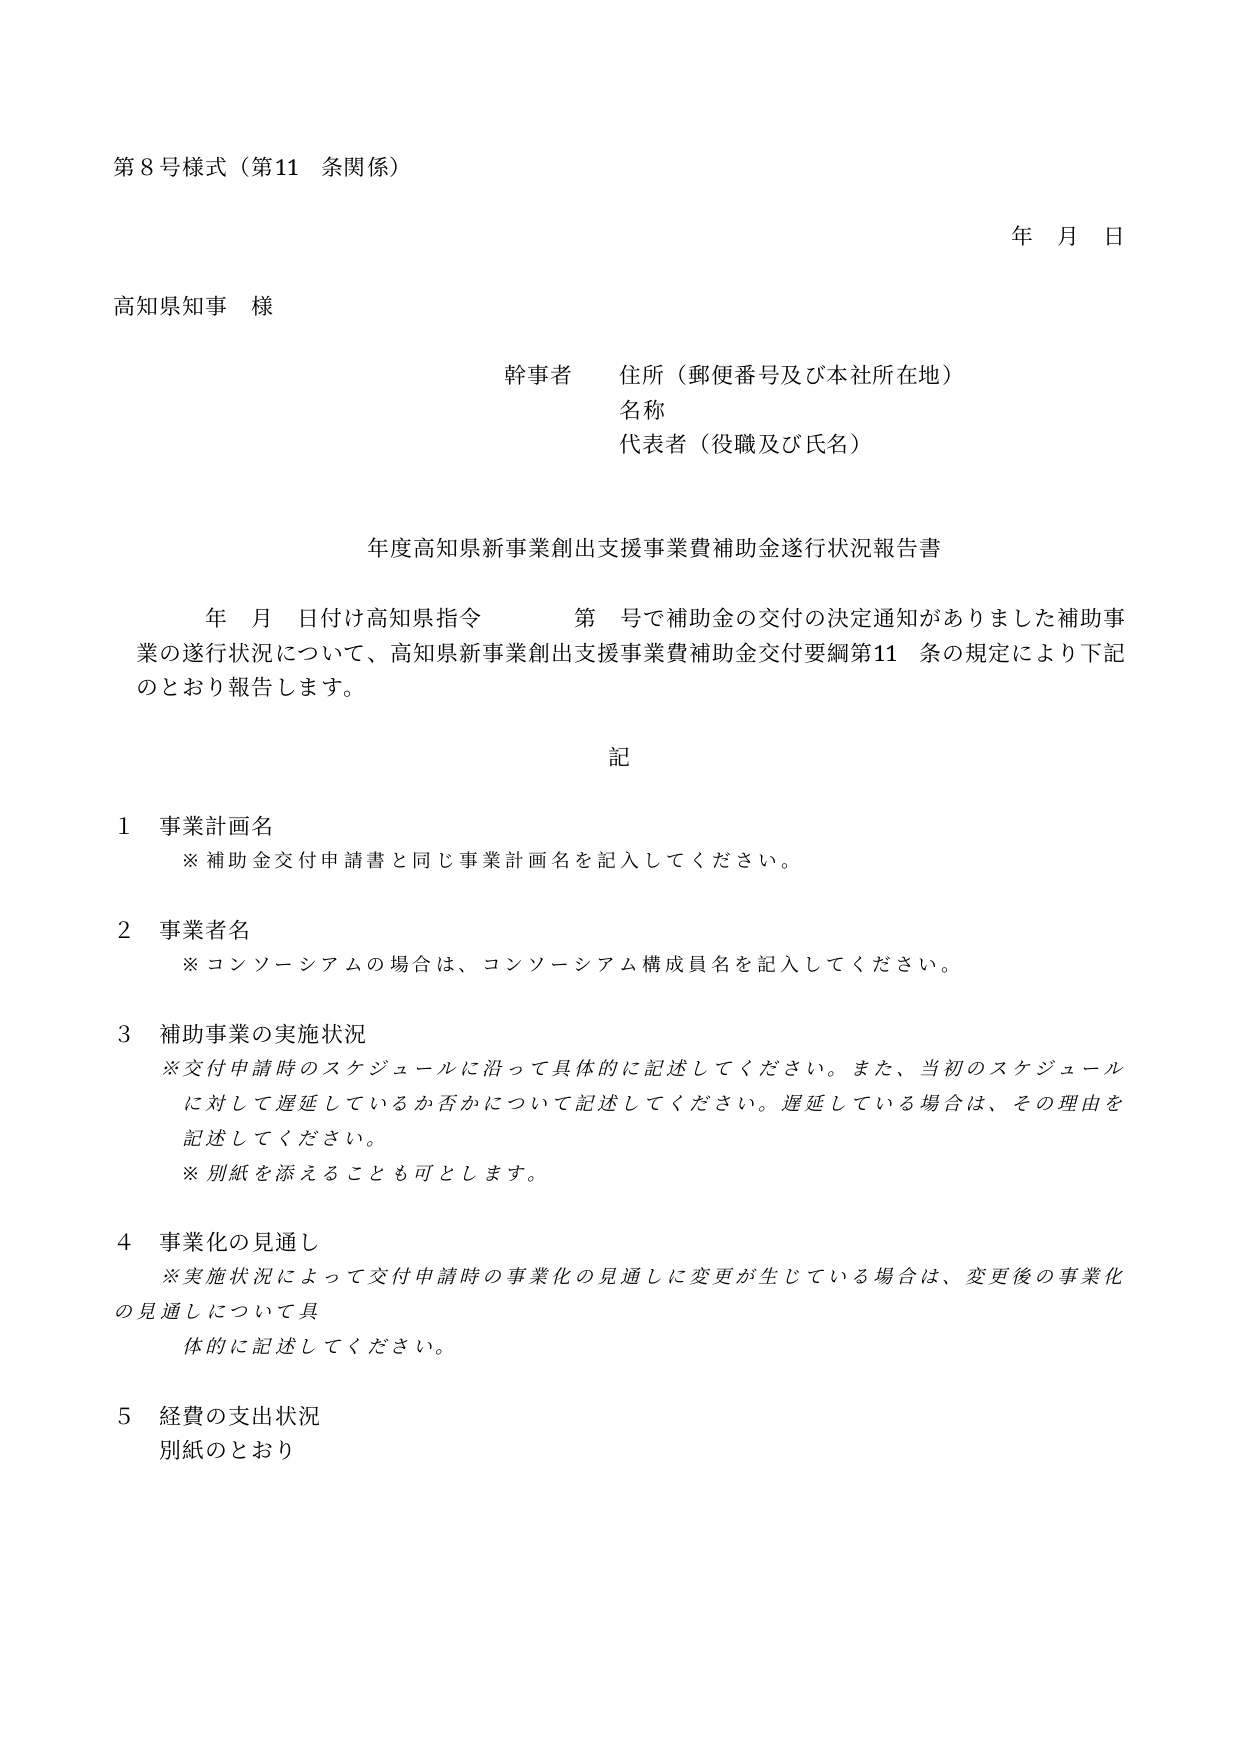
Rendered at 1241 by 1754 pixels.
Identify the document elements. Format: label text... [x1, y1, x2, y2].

text 年 月 日 [114, 218, 1127, 253]
text ２ 事業者名 [114, 912, 1127, 946]
subtitle 記 [114, 738, 1127, 773]
text ３ 補助事業の実施状況 [114, 1016, 1127, 1050]
text ※別紙を添えることも可とします。 [160, 1154, 1127, 1189]
text 名称 [114, 391, 1127, 426]
text ※コンソーシアムの場合は、コンソーシアム構成員名を記入してください。 [137, 946, 1127, 981]
text ※交付申請時のスケジュールに沿って具体的に記述してください。また、当初のスケジュールに対して遅延しているか否かについて記述してください。遅延している場合は、その理由を記述してください。 [114, 1050, 1127, 1154]
text 年 月 日付け高知県指令 第 号で補助金の交付の決定通知がありました補助事業の遂行状況について、高知県新事業創出支援事業費補助金交付要綱第11条の規定により下記のとおり報告します。 [114, 599, 1127, 703]
text ※補助金交付申請書と同じ事業計画名を記入してください。 [160, 842, 1127, 877]
text 代表者（役職及び氏名） [114, 426, 1127, 461]
text 高知県知事 様 [114, 287, 1127, 322]
text 年度高知県新事業創出支援事業費補助金遂行状況報告書 [114, 530, 1127, 565]
text １ 事業計画名 [114, 808, 1127, 842]
text ４ 事業化の見通し [114, 1224, 1127, 1258]
text ※実施状況によって交付申請時の事業化の見通しに変更が生じている場合は、変更後の事業化の見通しについて具 [114, 1258, 1127, 1328]
text 第８号様式（第11条関係） [114, 148, 1127, 183]
text 幹事者 住所（郵便番号及び本社所在地） [114, 357, 1127, 391]
text ５ 経費の支出状況 [114, 1397, 1127, 1432]
text 別紙のとおり [114, 1432, 1127, 1467]
text 体的に記述してください。 [114, 1328, 1127, 1363]
